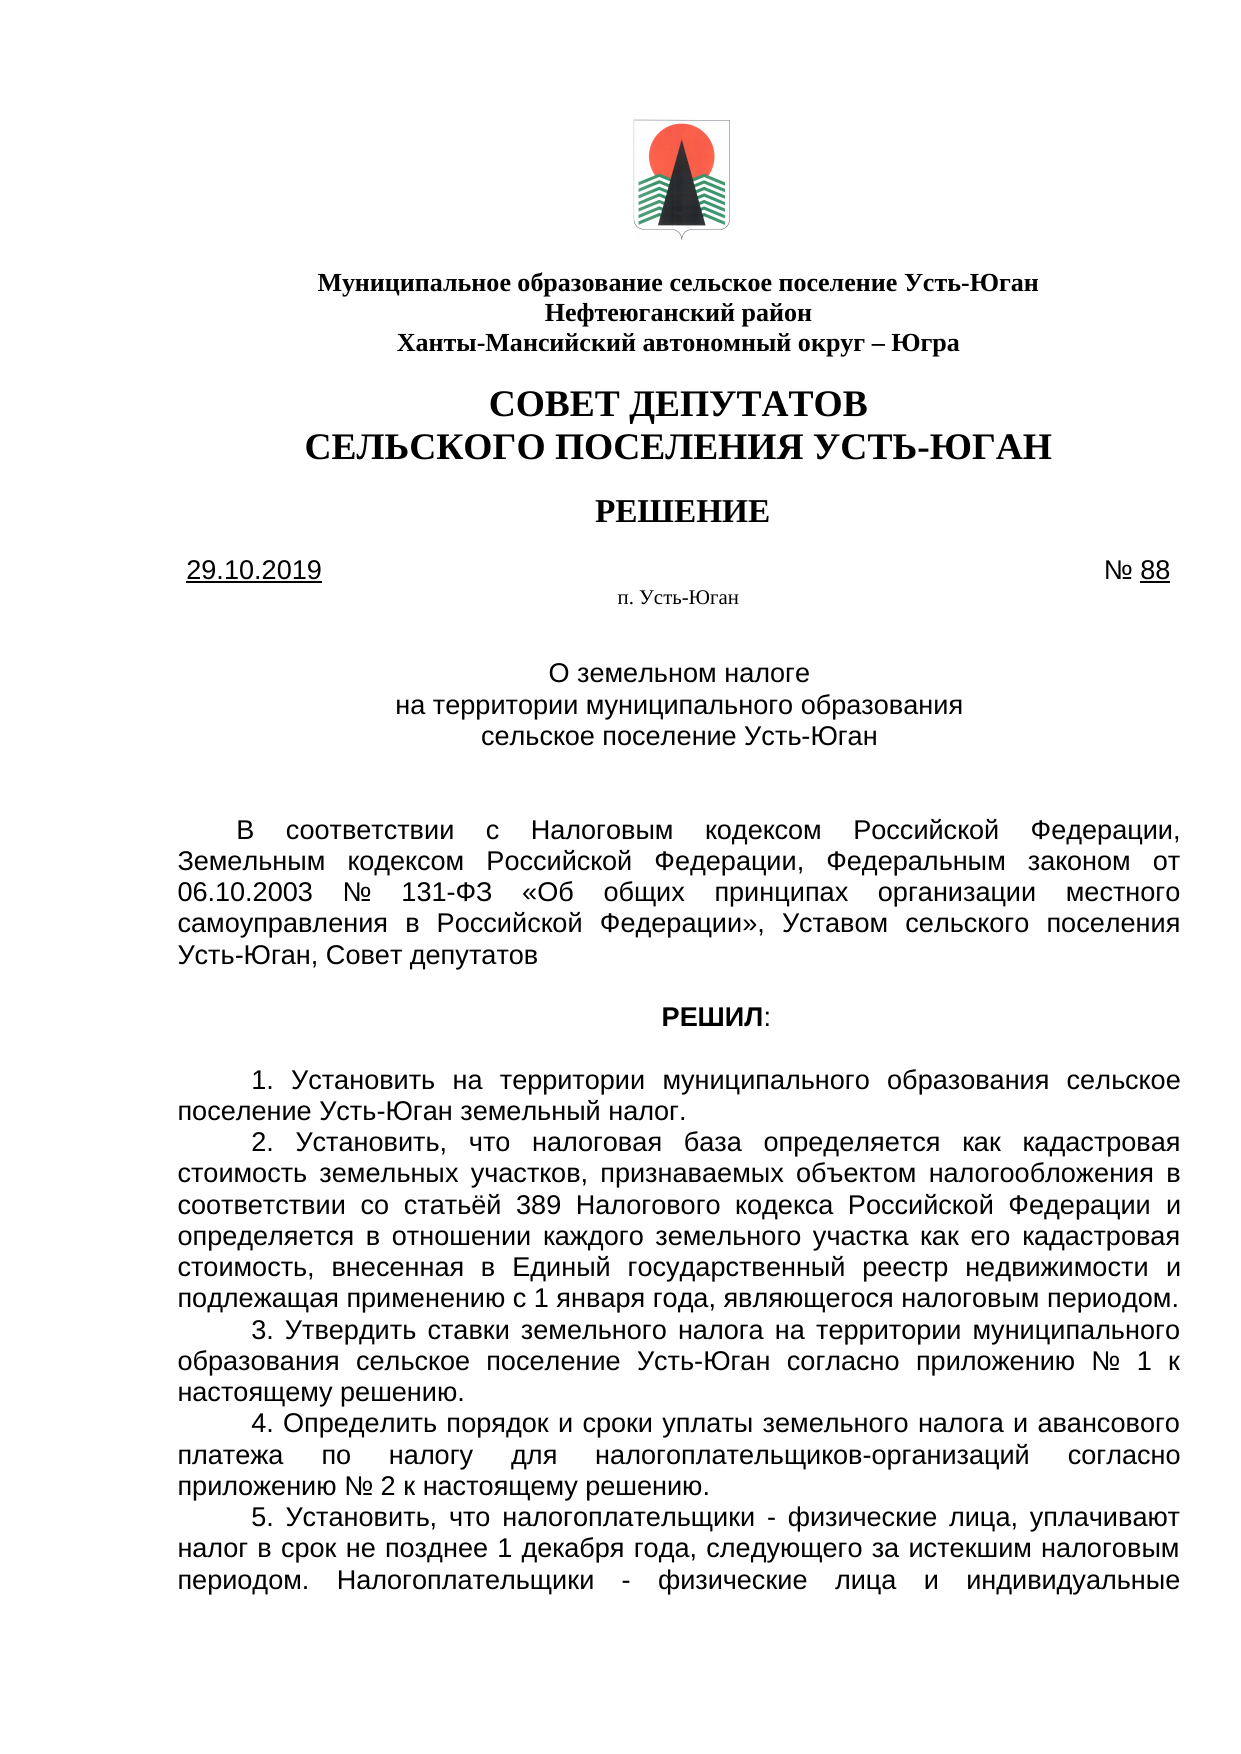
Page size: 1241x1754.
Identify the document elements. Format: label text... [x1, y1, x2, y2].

text 3. Утвердить ставки земельного налога на территории муниципального образования сельское поселение Усть-Юган согласно приложению № 1 к настоящему решению. [177, 1314, 1181, 1407]
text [177, 1501, 1181, 1595]
text 29.10.2019 № 88 [177, 554, 1179, 585]
text 4. Определить порядок и сроки уплаты земельного налога и авансового платежа по налогу для налогоплательщиков-организаций согласно приложению № 2 к настоящему решению. [177, 1407, 1181, 1501]
text 1. Установить на территории муниципального образования сельское поселение Усть-Юган земельный налог. [177, 1064, 1181, 1126]
text п. Усть-Юган [177, 585, 1179, 609]
text сельское поселение Усть-Юган [177, 720, 1181, 751]
text на территории муниципального образования [177, 689, 1181, 720]
text Муниципальное образование сельское поселение Усть-Юган [177, 267, 1179, 297]
text Нефтеюганский район [177, 297, 1179, 327]
text РЕШИЛ: [177, 1001, 1181, 1032]
picture [633, 119, 731, 241]
text СЕЛЬСКОГО ПОСЕЛЕНИЯ УСТЬ-ЮГАН [177, 424, 1179, 467]
text О земельном налоге [177, 657, 1181, 689]
text РЕШЕНИЕ [177, 492, 1179, 530]
text В соответствии с Налоговым кодексом Российской Федерации, Земельным кодексом Российской Федерации, Федеральным законом от 06.10.2003 № 131-ФЗ «Об общих принципах организации местного самоуправления в Российской Федерации», Уставом сельского поселения Усть-Юган, Совет депутатов [177, 814, 1181, 970]
text СОВЕТ ДЕПУТАТОВ [177, 381, 1179, 424]
text 2. Установить, что налоговая база определяется как кадастровая стоимость земельных участков, признаваемых объектом налогообложения в соответствии со статьёй 389 Налогового кодекса Российской Федерации и определяется в отношении каждого земельного участка как его кадастровая стоимость, внесенная в Единый государственный реестр недвижимости и подлежащая применению с 1 января года, являющегося налоговым периодом. [177, 1126, 1181, 1314]
text Ханты-Мансийский автономный округ – Югра [177, 327, 1179, 357]
